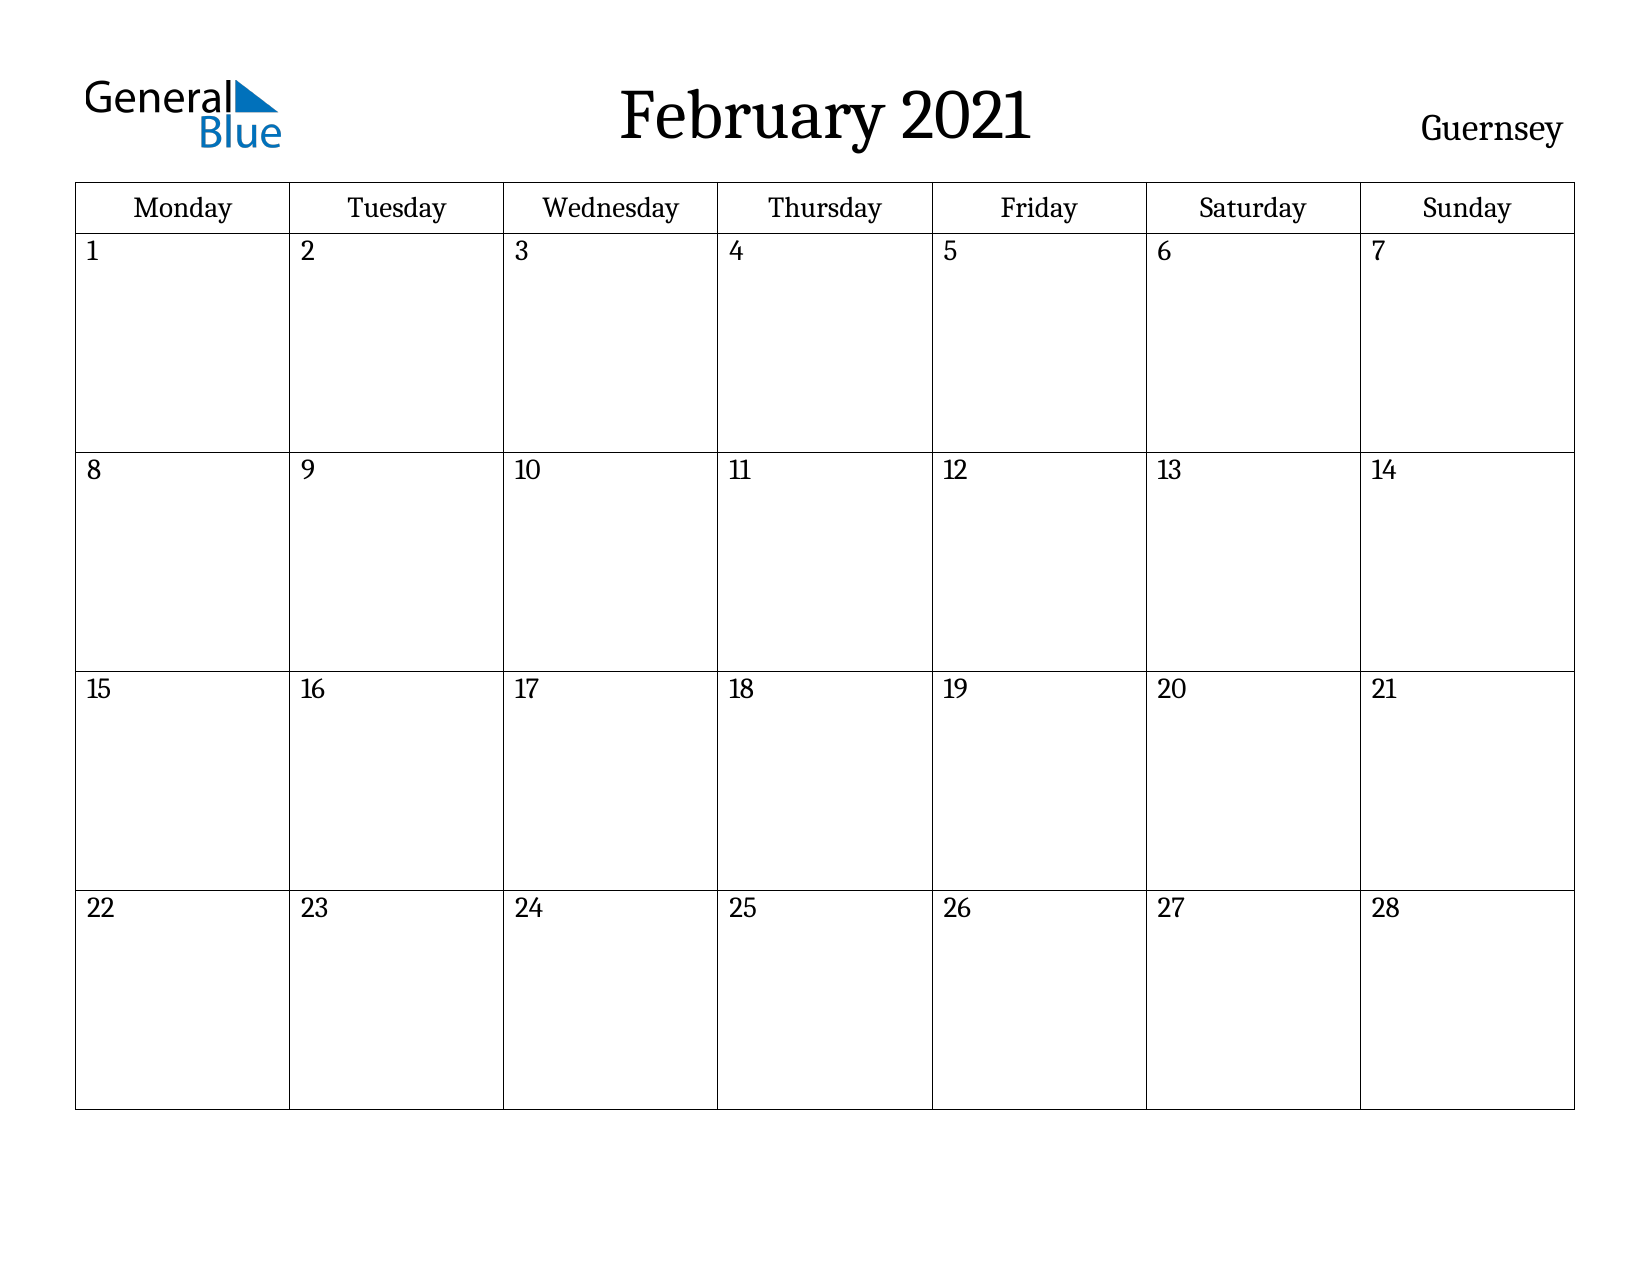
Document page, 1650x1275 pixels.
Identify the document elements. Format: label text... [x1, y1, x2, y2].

table_header February 2021 [504, 75, 1146, 182]
table_cell 6 [1147, 234, 1360, 267]
table_cell 27 [1147, 891, 1360, 924]
table_cell 9 [290, 453, 503, 486]
table_cell 20 [1147, 672, 1360, 705]
table_header Guernsey [1146, 75, 1574, 182]
table_cell [76, 486, 289, 671]
table_header [76, 75, 503, 182]
table_cell [76, 267, 289, 452]
table_cell 15 [76, 672, 289, 705]
table_cell [1147, 705, 1360, 890]
table_cell [290, 924, 503, 1109]
table_cell 8 [76, 453, 289, 486]
table_cell [504, 486, 717, 671]
table_cell [1147, 267, 1360, 452]
table_cell 26 [933, 891, 1146, 924]
table_cell 25 [718, 891, 932, 924]
table_cell [933, 705, 1146, 890]
table_cell [76, 924, 289, 1109]
table_cell [933, 924, 1146, 1109]
table_cell Friday [933, 183, 1146, 233]
table_cell [933, 267, 1146, 452]
table_cell [1361, 924, 1574, 1109]
table_cell 11 [718, 453, 932, 486]
table_cell 16 [290, 672, 503, 705]
table_cell [290, 267, 503, 452]
table_cell [290, 486, 503, 671]
table_cell 12 [933, 453, 1146, 486]
table_cell 4 [718, 234, 932, 267]
table_cell 22 [76, 891, 289, 924]
table_cell 14 [1361, 453, 1574, 486]
table_cell [1361, 267, 1574, 452]
table_cell [718, 924, 932, 1109]
table_cell [1147, 924, 1360, 1109]
picture [86, 80, 281, 148]
table_cell 17 [504, 672, 717, 705]
table_cell 3 [504, 234, 717, 267]
table_cell 7 [1361, 234, 1574, 267]
table_cell [504, 267, 717, 452]
table_cell 13 [1147, 453, 1360, 486]
table_cell [933, 486, 1146, 671]
table_cell [1361, 705, 1574, 890]
table_cell 28 [1361, 891, 1574, 924]
table_cell 24 [504, 891, 717, 924]
table_cell Saturday [1147, 183, 1360, 233]
table_cell [1361, 486, 1574, 671]
table_cell [76, 705, 289, 890]
table_cell 23 [290, 891, 503, 924]
table_cell Wednesday [504, 183, 717, 233]
table_cell Monday [76, 183, 289, 233]
table_cell Tuesday [290, 183, 503, 233]
table_cell [290, 705, 503, 890]
table_cell Thursday [718, 183, 932, 233]
table_cell 18 [718, 672, 932, 705]
table_cell 21 [1361, 672, 1574, 705]
table_cell [1147, 486, 1360, 671]
table_cell [718, 486, 932, 671]
table_cell [504, 705, 717, 890]
table_cell Sunday [1361, 183, 1574, 233]
table_cell [504, 924, 717, 1109]
table_cell [718, 267, 932, 452]
table_cell 19 [933, 672, 1146, 705]
table_cell 10 [504, 453, 717, 486]
table_cell 1 [76, 234, 289, 267]
table_cell 5 [933, 234, 1146, 267]
table_cell 2 [290, 234, 503, 267]
table_cell [718, 705, 932, 890]
